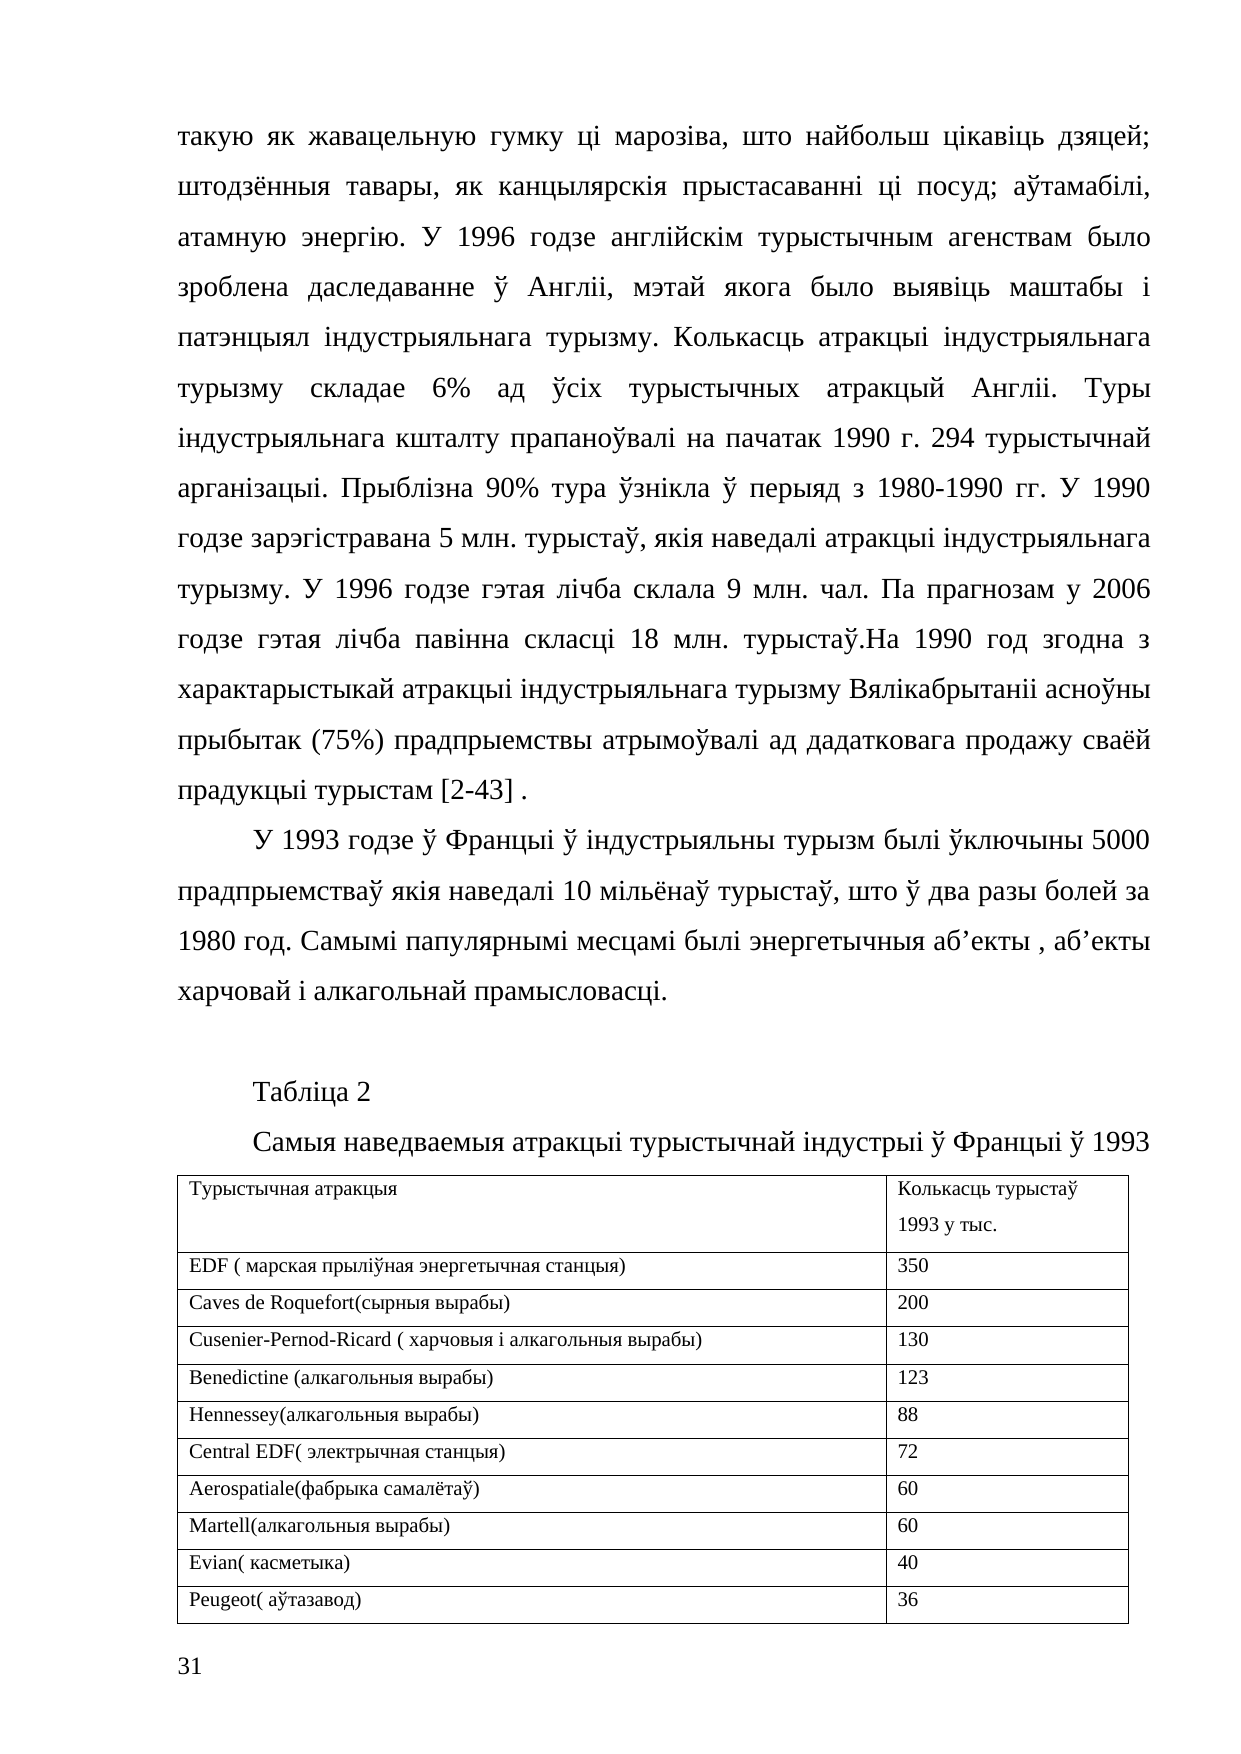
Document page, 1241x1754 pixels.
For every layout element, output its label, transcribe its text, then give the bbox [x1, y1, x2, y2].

table_cell 200 [887, 1290, 1128, 1326]
table_cell Hennessey(алкагольныя вырабы) [178, 1402, 886, 1438]
text У 1993 годзе ў Францыі ў індустрыяльны турызм былі ўключыны 5000 прадпрыемстваў якія наведалі 10 мільёнаў турыстаў, што ў два разы болей за 1980 год. Самымі папулярнымі месцамі былі энергетычныя аб’екты , аб’екты харчовай і алкагольнай прамысловасці. [177, 822, 1152, 1007]
text Самыя наведваемыя атракцыі турыстычнай індустрыі ў Францыі ў 1993 [177, 1124, 1152, 1158]
table_cell 40 [887, 1550, 1128, 1586]
table_cell Caves de Roquefort(сырныя вырабы) [178, 1290, 886, 1326]
table_cell Evian( касметыка) [178, 1550, 886, 1586]
table_cell 123 [887, 1365, 1128, 1401]
table_cell Benedictine (алкагольныя вырабы) [178, 1365, 886, 1401]
table_cell 60 [887, 1476, 1128, 1512]
table_cell EDF ( марская прыліўная энергетычная станцыя) [178, 1253, 886, 1289]
table_cell Cusenier-Pernod-Ricard ( харчовыя і алкагольныя вырабы) [178, 1327, 886, 1364]
table_cell Peugeot( аўтазавод) [178, 1587, 886, 1623]
table_cell 72 [887, 1439, 1128, 1475]
table_cell 130 [887, 1327, 1128, 1364]
table_cell 36 [887, 1587, 1128, 1623]
text Табліца 2 [177, 1074, 1152, 1108]
table_header Колькасць турыстаў 1993 у тыс. [887, 1176, 1128, 1252]
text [177, 118, 1152, 806]
table_cell 350 [887, 1253, 1128, 1289]
table_cell 88 [887, 1402, 1128, 1438]
table_cell Martell(алкагольныя вырабы) [178, 1513, 886, 1549]
table_cell Aerospatiale(фабрыка самалётаў) [178, 1476, 886, 1512]
table_header Турыстычная атракцыя [178, 1176, 886, 1252]
table_cell 60 [887, 1513, 1128, 1549]
table_cell Central EDF( электрычная станцыя) [178, 1439, 886, 1475]
